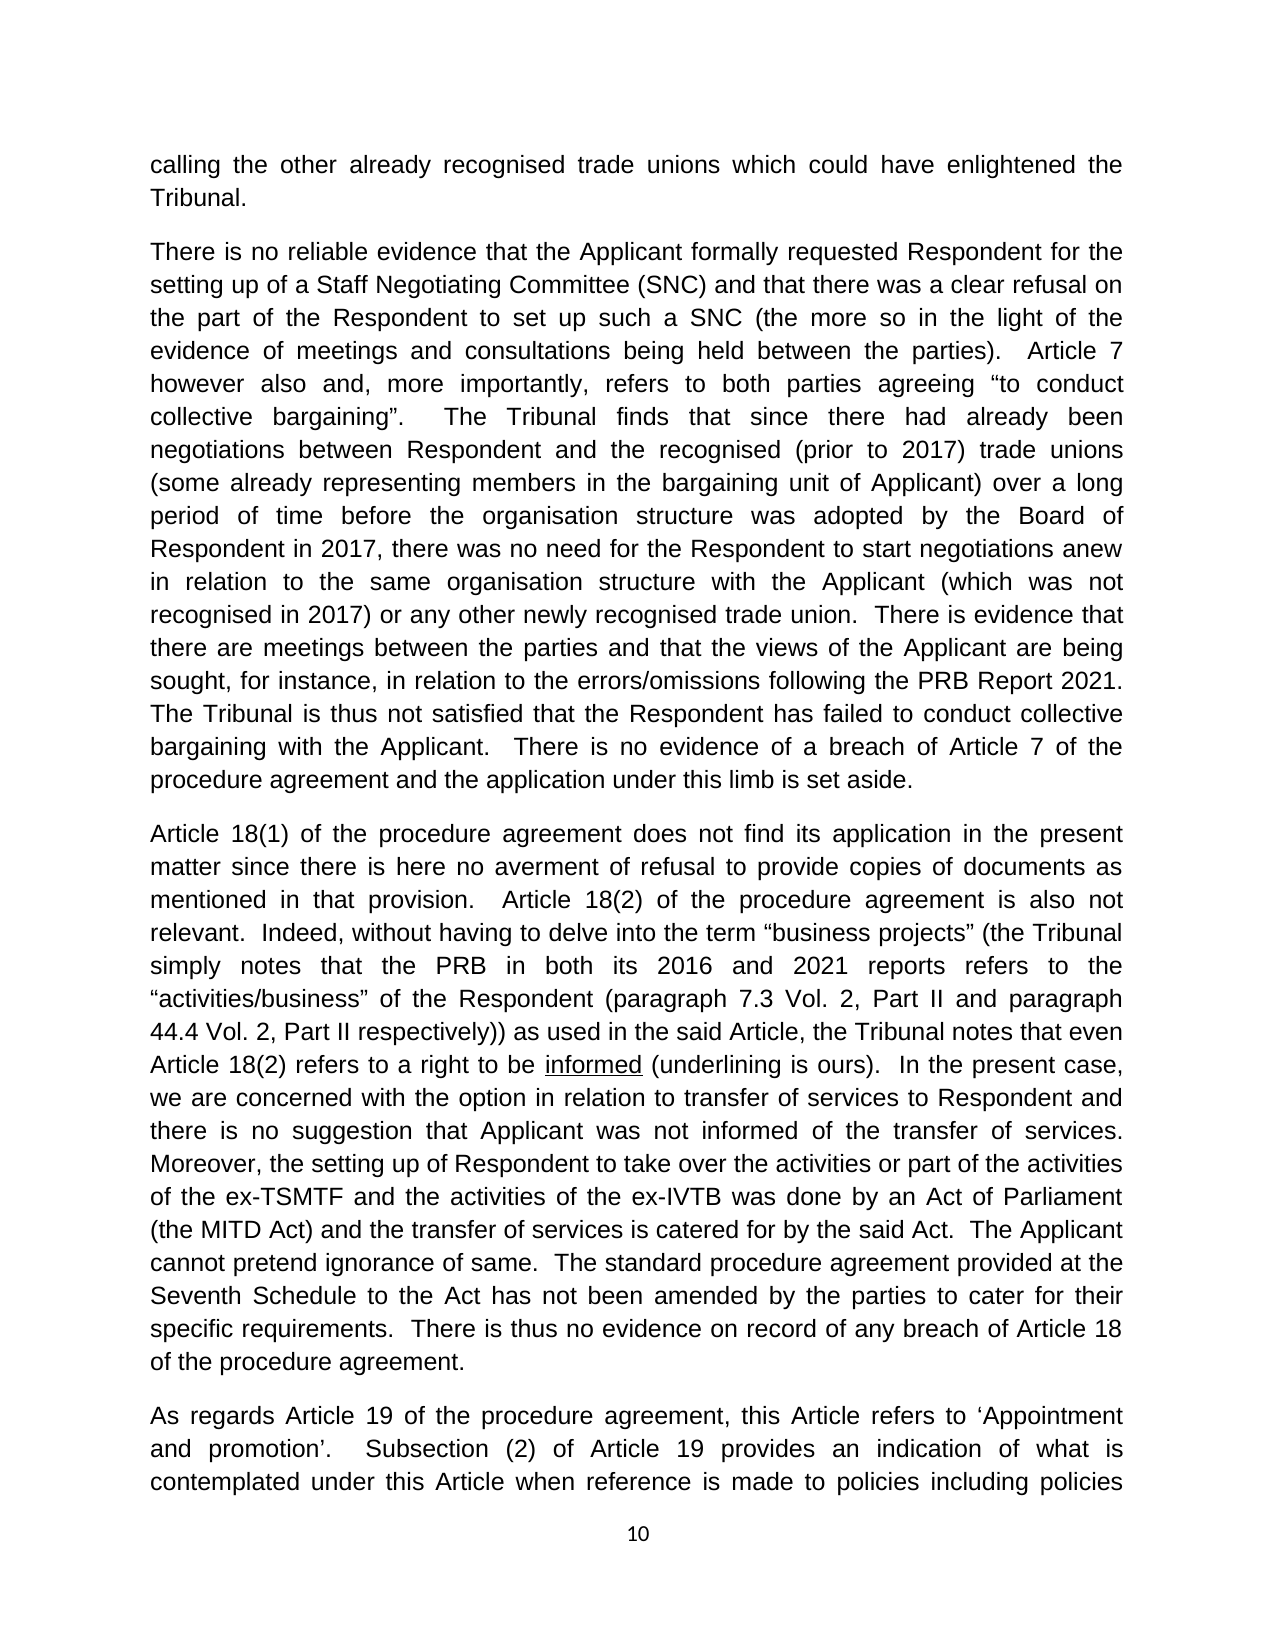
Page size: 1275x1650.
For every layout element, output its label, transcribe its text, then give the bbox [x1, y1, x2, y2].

text Article 18(1) of the procedure agreement does not find its application in the present matter since there is here no averment of refusal to provide copies of documents as mentioned in that provision. Article 18(2) of the procedure agreement is also not relevant. Indeed, without having to delve into the term “business projects” (the Tribunal simply notes that the PRB in both its 2016 and 2021 reports refers to the “activities/business” of the Respondent (paragraph 7.3 Vol. 2, Part II and paragraph 44.4 Vol. 2, Part II respectively)) as used in the said Article, the Tribunal notes that even Article 18(2) refers to a right to be informed (underlining is ours). In the present case, we are concerned with the option in relation to transfer of services to Respondent and there is no suggestion that Applicant was not informed of the transfer of services. Moreover, the setting up of Respondent to take over the activities or part of the activities of the ex-TSMTF and the activities of the ex-IVTB was done by an Act of Parliament (the MITD Act) and the transfer of services is catered for by the said Act. The Applicant cannot pretend ignorance of same. The standard procedure agreement provided at the Seventh Schedule to the Act has not been amended by the parties to cater for their specific requirements. There is thus no evidence on record of any breach of Article 18 of the procedure agreement. [150, 819, 1125, 1376]
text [150, 1401, 1125, 1496]
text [150, 150, 1125, 212]
text There is no reliable evidence that the Applicant formally requested Respondent for the setting up of a Staff Negotiating Committee (SNC) and that there was a clear refusal on the part of the Respondent to set up such a SNC (the more so in the light of the evidence of meetings and consultations being held between the parties). Article 7 however also and, more importantly, refers to both parties agreeing “to conduct collective bargaining”. The Tribunal finds that since there had already been negotiations between Respondent and the recognised (prior to 2017) trade unions (some already representing members in the bargaining unit of Applicant) over a long period of time before the organisation structure was adopted by the Board of Respondent in 2017, there was no need for the Respondent to start negotiations anew in relation to the same organisation structure with the Applicant (which was not recognised in 2017) or any other newly recognised trade union. There is evidence that there are meetings between the parties and that the views of the Applicant are being sought, for instance, in relation to the errors/omissions following the PRB Report 2021. The Tribunal is thus not satisfied that the Respondent has failed to conduct collective bargaining with the Applicant. There is no evidence of a breach of Article 7 of the procedure agreement and the application under this limb is set aside. [150, 237, 1125, 794]
